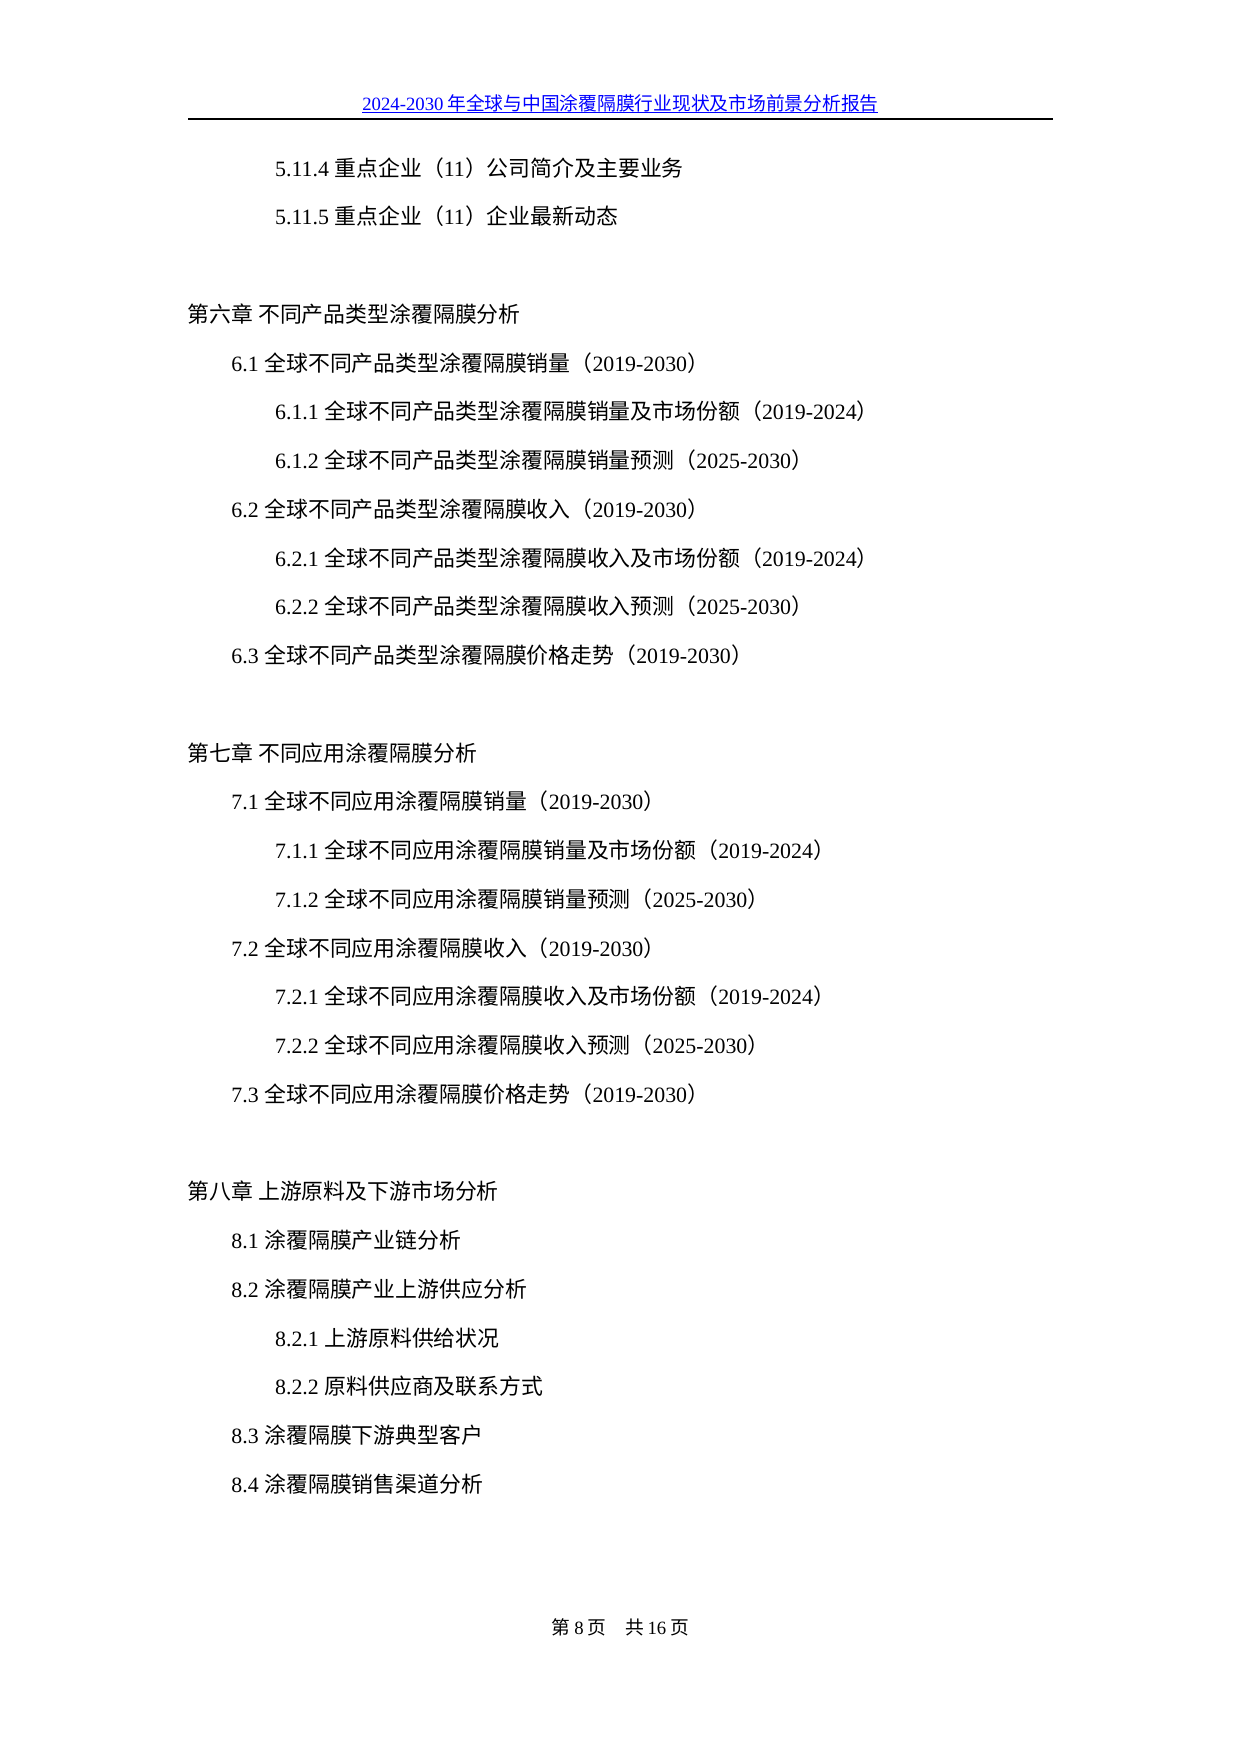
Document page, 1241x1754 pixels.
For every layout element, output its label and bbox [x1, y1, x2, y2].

text [187, 150, 1053, 1499]
